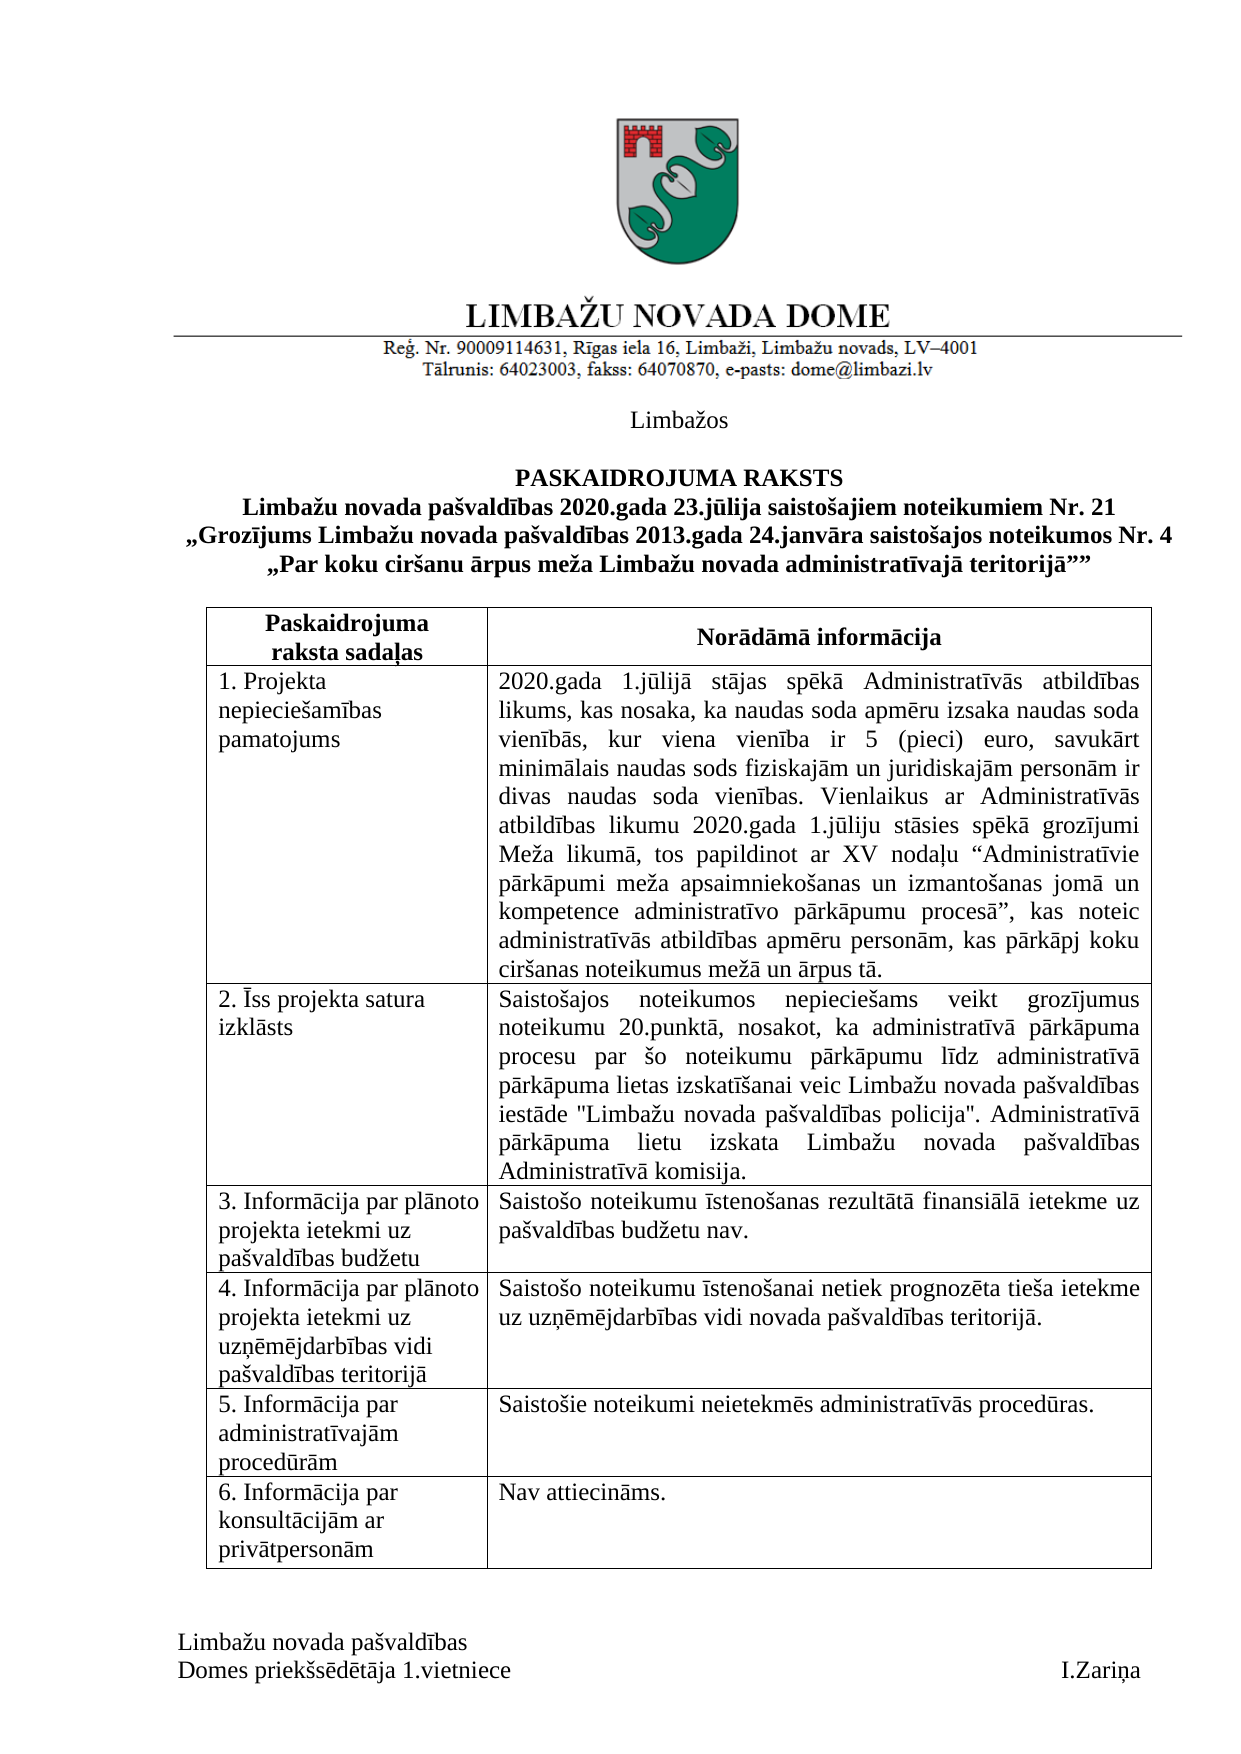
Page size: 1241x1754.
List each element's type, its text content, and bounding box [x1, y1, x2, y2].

table_cell 5. Informācija par administratīvajām procedūrām [207, 1389, 487, 1476]
picture [0, 0, 1235, 378]
text Limbažu novada pašvaldības 2020.gada 23.jūlija saistošajiem noteikumiem Nr. 21 „Grozījums Limbažu novada pašvaldības 2013.gada 24.janvāra saistošajos noteikumos Nr. 4 „Par koku ciršanu ārpus meža Limbažu novada administratīvajā teritorijā”” [177, 492, 1181, 578]
table_cell Saistošajos noteikumos nepieciešams veikt grozījumus noteikumu 20.punktā, nosakot, ka administratīvā pārkāpuma procesu par šo noteikumu pārkāpumu līdz administratīvā pārkāpuma lietas izskatīšanai veic Limbažu novada pašvaldības iestāde ''Limbažu novada pašvaldības policija''. Administratīvā pārkāpuma lietu izskata Limbažu novada pašvaldības Administratīvā komisija. [488, 984, 1151, 1185]
text Limbažos [177, 378, 1181, 434]
text Domes priekšsēdētāja 1.vietniece I.Zariņa [177, 1655, 1177, 1684]
text PASKAIDROJUMA RAKSTS [177, 463, 1181, 492]
table_cell 3. Informācija par plānoto projekta ietekmi uz pašvaldības budžetu [207, 1186, 487, 1272]
table_cell 4. Informācija par plānoto projekta ietekmi uz uzņēmējdarbības vidi pašvaldības teritorijā [207, 1273, 487, 1388]
table_cell 2. Īss projekta satura izklāsts [207, 984, 487, 1185]
table_cell Nav attiecināms. [488, 1477, 1151, 1568]
table_cell Saistošo noteikumu īstenošanai netiek prognozēta tieša ietekme uz uzņēmējdarbības vidi novada pašvaldības teritorijā. [488, 1273, 1151, 1388]
text Limbažu novada pašvaldības [177, 1627, 1177, 1655]
table_header Norādāmā informācija [488, 608, 1151, 665]
table_header Paskaidrojuma raksta sadaļas [207, 608, 487, 665]
table_cell 2020.gada 1.jūlijā stājas spēkā Administratīvās atbildības likums, kas nosaka, ka naudas soda apmēru izsaka naudas soda vienībās, kur viena vienība ir 5 (pieci) euro, savukārt minimālais naudas sods fiziskajām un juridiskajām personām ir divas naudas soda vienības. Vienlaikus ar Administratīvās atbildības likumu 2020.gada 1.jūliju stāsies spēkā grozījumi Meža likumā, tos papildinot ar XV nodaļu “Administratīvie pārkāpumi meža apsaimniekošanas un izmantošanas jomā un kompetence administratīvo pārkāpumu procesā”, kas noteic administratīvās atbildības apmēru personām, kas pārkāpj koku ciršanas noteikumus mežā un ārpus tā. [488, 666, 1151, 983]
table_cell Saistošie noteikumi neietekmēs administratīvās procedūras. [488, 1389, 1151, 1476]
table_cell Saistošo noteikumu īstenošanas rezultātā finansiālā ietekme uz pašvaldības budžetu nav. [488, 1186, 1151, 1272]
table_cell 1. Projekta nepieciešamības pamatojums [207, 666, 487, 983]
table_cell 6. Informācija par konsultācijām ar privātpersonām [207, 1477, 487, 1568]
